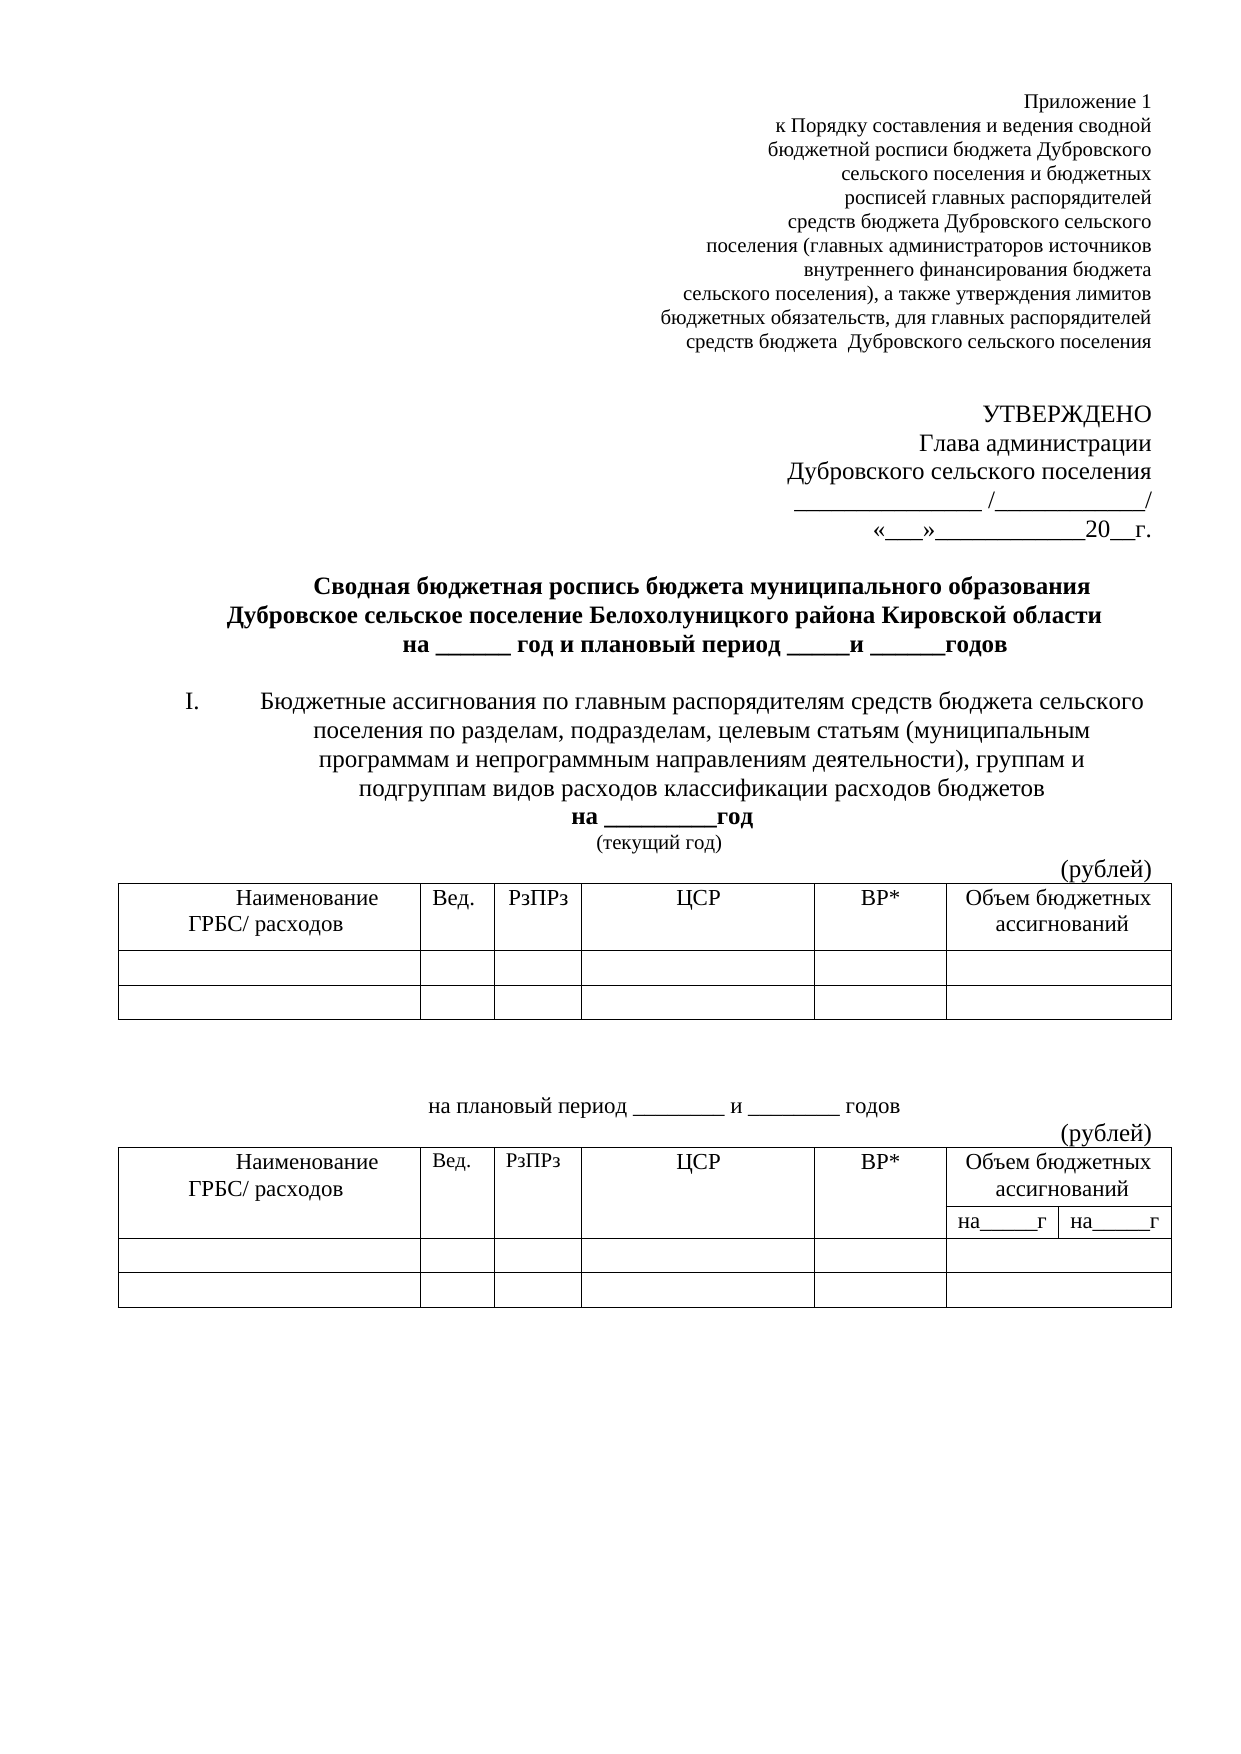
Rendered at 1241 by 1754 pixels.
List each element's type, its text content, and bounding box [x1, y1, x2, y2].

table_cell [815, 1239, 946, 1272]
table_cell [815, 1273, 946, 1307]
text сельского поселения), а также утверждения лимитов [177, 281, 1152, 305]
table_header [383, 1148, 420, 1238]
table_cell [119, 986, 420, 1019]
table_cell [947, 951, 1171, 984]
table_header ВР* [815, 884, 946, 950]
table_cell [947, 986, 1171, 1019]
table_cell [582, 986, 814, 1019]
table_cell [947, 1239, 1171, 1272]
table_header Объем бюджетных ассигнований [947, 884, 1171, 950]
table_cell [582, 1239, 814, 1272]
table_header ЦСР [582, 1148, 814, 1238]
table_cell [119, 1239, 420, 1272]
table_cell на_____г [1059, 1207, 1171, 1238]
text Глава администрации [177, 428, 1152, 456]
text Сводная бюджетная роспись бюджета муниципального образования Дубровское сельское поселение Белохолуницкого района Кировской области [177, 571, 1152, 629]
table_header Вед. [421, 884, 494, 950]
table_header Наименование ГРБС/ расходов [119, 884, 383, 950]
table_cell [119, 951, 420, 984]
table_cell [119, 1273, 420, 1307]
table_header ЦСР [582, 884, 814, 950]
table_header Наименование ГРБС/ расходов [119, 1148, 383, 1238]
text на _________год [177, 801, 1152, 830]
table_cell [815, 986, 946, 1019]
table_header Объем бюджетных ассигнований [947, 1148, 1171, 1206]
text бюджетной росписи бюджета Дубровского [177, 137, 1152, 161]
text (рублей) [177, 1118, 1152, 1147]
table_cell [815, 951, 946, 984]
text средств бюджета Дубровского сельского поселения [177, 329, 1152, 353]
text (текущий год) [177, 830, 1152, 854]
table_cell [421, 1239, 494, 1272]
text внутреннего финансирования бюджета [177, 257, 1152, 281]
text «___»____________20__г. [177, 514, 1152, 543]
text поселения (главных администраторов источников [177, 233, 1152, 257]
text на ______ год и плановый период _____и ______годов [177, 629, 1152, 658]
text средств бюджета Дубровского сельского [177, 209, 1152, 233]
text Дубровского сельского поселения [177, 456, 1152, 485]
table_header [383, 884, 420, 950]
table_cell [582, 1273, 814, 1307]
table_cell [495, 951, 581, 984]
text (рублей) [177, 854, 1152, 883]
text бюджетных обязательств, для главных распорядителей [177, 305, 1152, 329]
text сельского поселения и бюджетных [177, 161, 1152, 185]
table_cell [495, 1239, 581, 1272]
list Бюджетные ассигнования по главным распорядителям средств бюджета сельского поселения по разделам, подразделам, целевым статьям (муниципальным программам и непрограммным направлениям деятельности), группам и подгруппам видов расходов классификации расходов бюджетов [177, 686, 1152, 801]
table_cell [421, 951, 494, 984]
table_header РзПРз [495, 884, 581, 950]
table_cell на_____г [947, 1207, 1058, 1238]
table_cell [582, 951, 814, 984]
text росписей главных распорядителей [177, 185, 1152, 209]
table_header Вед. [421, 1148, 494, 1238]
table_cell [947, 1273, 1171, 1307]
table_header РзПРз [495, 1148, 581, 1238]
table_cell [421, 986, 494, 1019]
text Приложение 1 [177, 89, 1152, 113]
text к Порядку составления и ведения сводной [177, 113, 1152, 137]
text _______________ /____________/ [177, 485, 1152, 514]
table_cell [495, 1273, 581, 1307]
table_cell [495, 986, 581, 1019]
table_cell [421, 1273, 494, 1307]
text на плановый период ________ и ________ годов [177, 1092, 1152, 1118]
text УТВЕРЖДЕНО [177, 399, 1152, 428]
table_header ВР* [815, 1148, 946, 1238]
